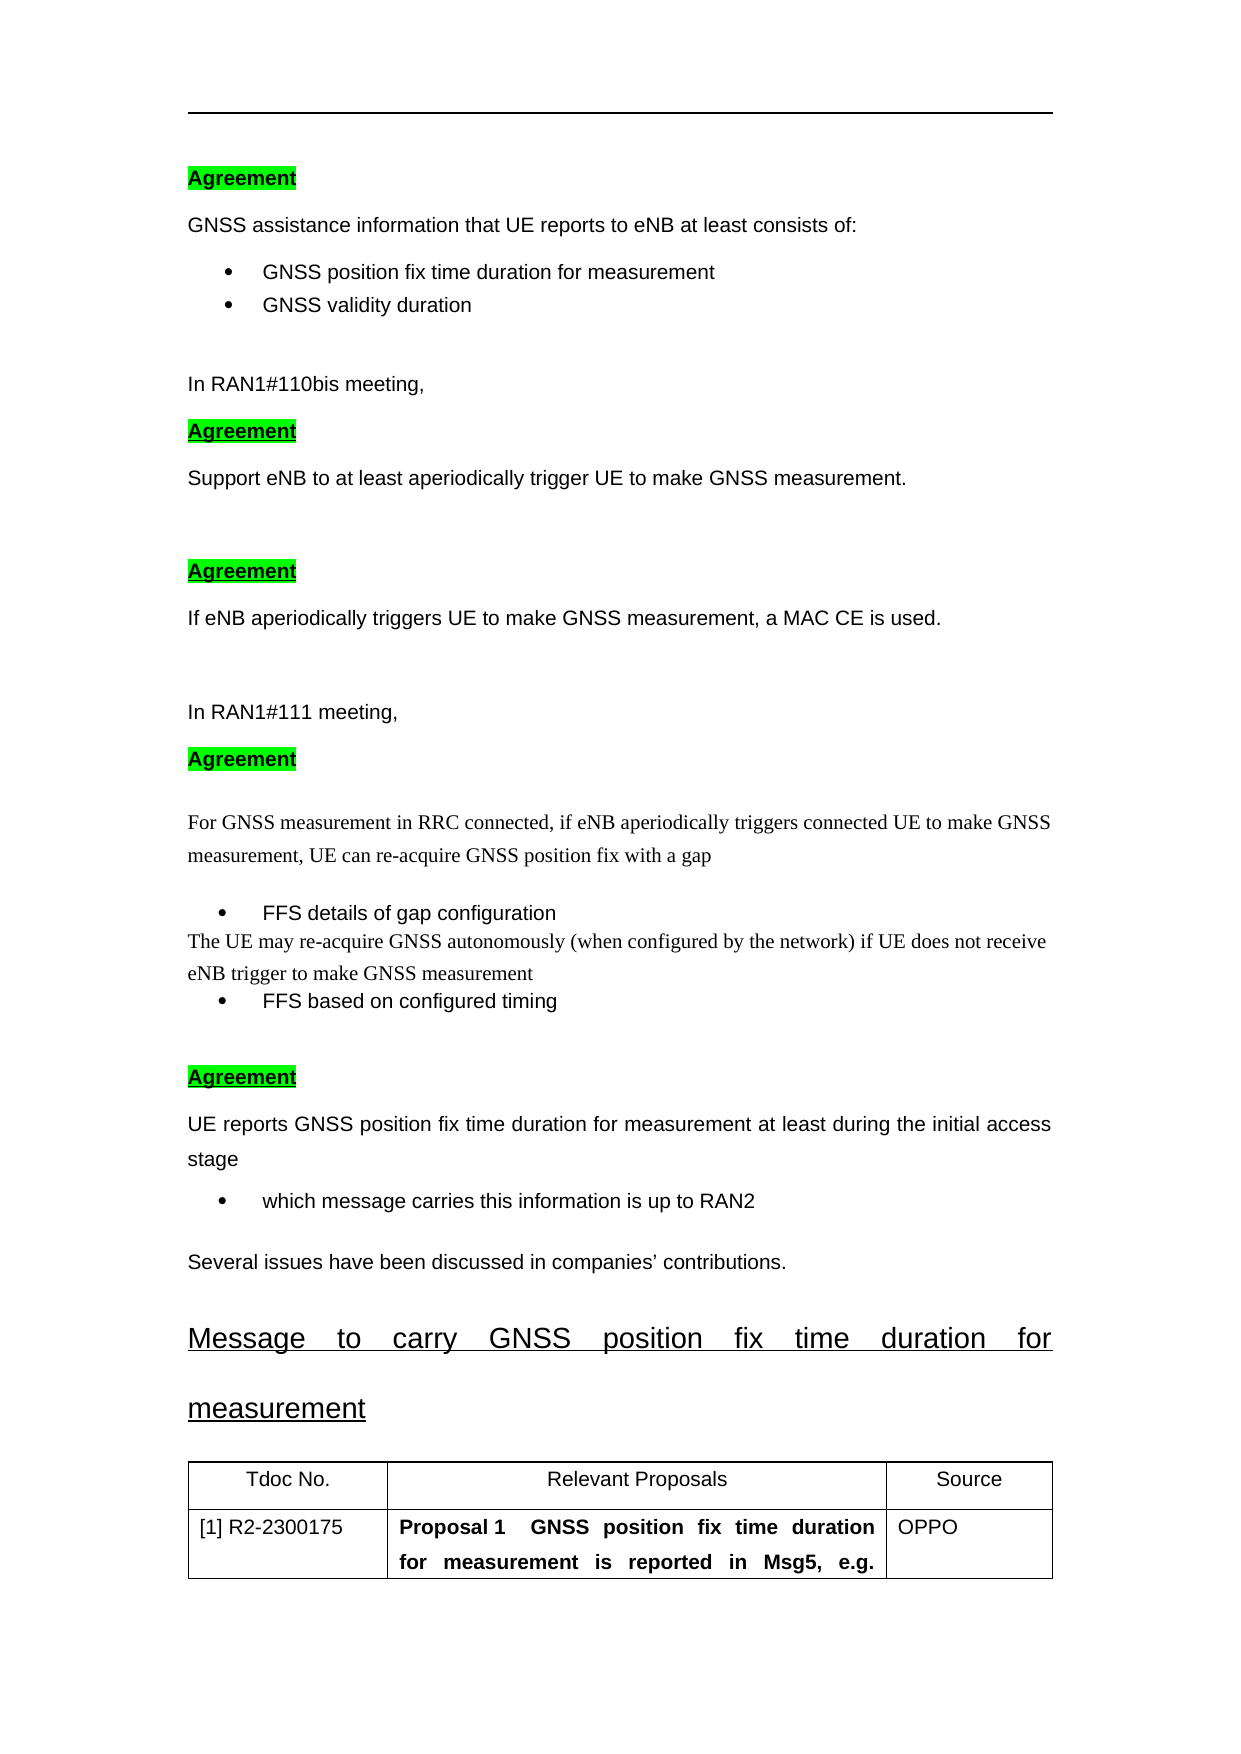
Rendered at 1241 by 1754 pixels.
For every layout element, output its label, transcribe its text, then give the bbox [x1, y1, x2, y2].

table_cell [388, 1510, 886, 1578]
list which message carries this information is up to RAN2 [219, 1189, 1053, 1213]
list FFS details of gap configuration [219, 900, 1053, 924]
subtitle Message to carry GNSS position fix time duration for measurement [187, 1305, 1053, 1350]
text Several issues have been discussed in companies’ contributions. [187, 1246, 1053, 1278]
list FFS based on configured timing [219, 989, 1053, 1013]
list The UE may re-acquire GNSS autonomously (when configured by the network) if UE does not receive eNB trigger to make GNSS measurement [187, 924, 1053, 989]
table_header Tdoc No. [189, 1463, 387, 1509]
text Agreement [187, 162, 1053, 194]
table_cell [1] R2-2300175 [189, 1510, 387, 1578]
text For GNSS measurement in RRC connected, if eNB aperiodically triggers connected UE to make GNSS measurement, UE can re-acquire GNSS position fix with a gap [187, 806, 1053, 871]
table_cell OPPO [887, 1510, 1052, 1578]
list GNSS position fix time duration for measurement [225, 256, 1053, 288]
text GNSS assistance information that UE reports to eNB at least consists of: [187, 209, 1053, 241]
list GNSS validity duration [225, 288, 1053, 321]
text UE reports GNSS position fix time duration for measurement at least during the initial access stage [187, 1107, 1053, 1175]
text Agreement [187, 414, 1053, 447]
subtitle Message to carry GNSS position fix time duration for measurement [187, 1351, 1053, 1440]
text If eNB aperiodically triggers UE to make GNSS measurement, a MAC CE is used. [187, 602, 1053, 634]
text In RAN1#110bis meeting, [187, 368, 1053, 400]
text Agreement [187, 743, 1053, 775]
text Agreement [187, 1060, 1053, 1093]
table_header Source [887, 1463, 1052, 1509]
text In RAN1#111 meeting, [187, 696, 1053, 728]
text Agreement [187, 555, 1053, 588]
table_header Relevant Proposals [388, 1463, 886, 1509]
text Support eNB to at least aperiodically trigger UE to make GNSS measurement. [187, 461, 1053, 494]
